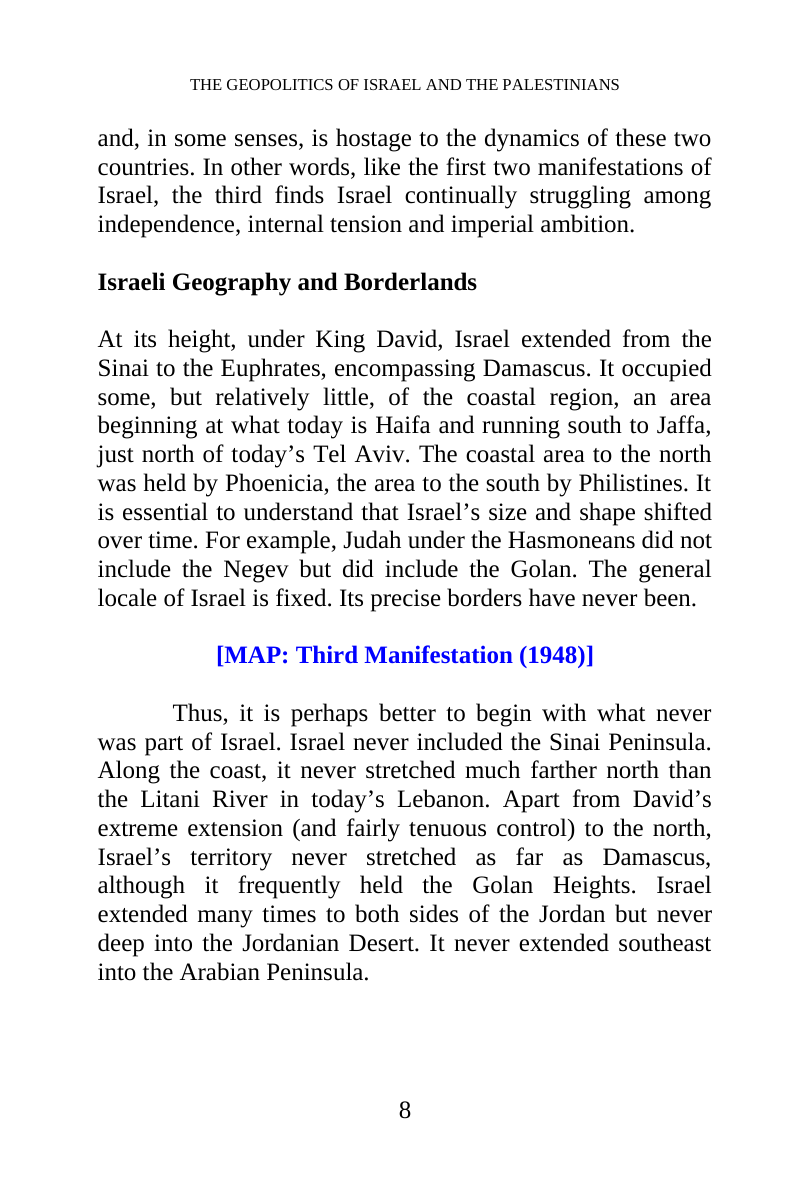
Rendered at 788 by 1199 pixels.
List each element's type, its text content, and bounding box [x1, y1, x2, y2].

text Israeli Geography and Borderlands [97, 267, 712, 295]
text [97, 123, 712, 238]
text Thus, it is perhaps better to begin with what never was part of Israel. Israel never included the Sinai Peninsula. Along the coast, it never stretched much farther north than the Litani River in today’s Lebanon. Apart from David’s extreme extension (and fairly tenuous control) to the north, Israel’s territory never stretched as far as Damascus, although it frequently held the Golan Heights. Israel extended many times to both sides of the Jordan but never deep into the Jordanian Desert. It never extended southeast into the Arabian Peninsula. [97, 698, 712, 985]
text At its height, under King David, Israel extended from the Sinai to the Euphrates, encompassing Damascus. It occupied some, but relatively little, of the coastal region, an area beginning at what today is Haifa and running south to Jaffa, just north of today’s Tel Aviv. The coastal area to the north was held by Phoenicia, the area to the south by Philistines. It is essential to understand that Israel’s size and shape shifted over time. For example, Judah under the Hasmoneans did not include the Negev but did include the Golan. The general locale of Israel is fixed. Its precise borders have never been. [97, 324, 712, 612]
text [MAP: Third Manifestation (1948)] [97, 640, 712, 669]
